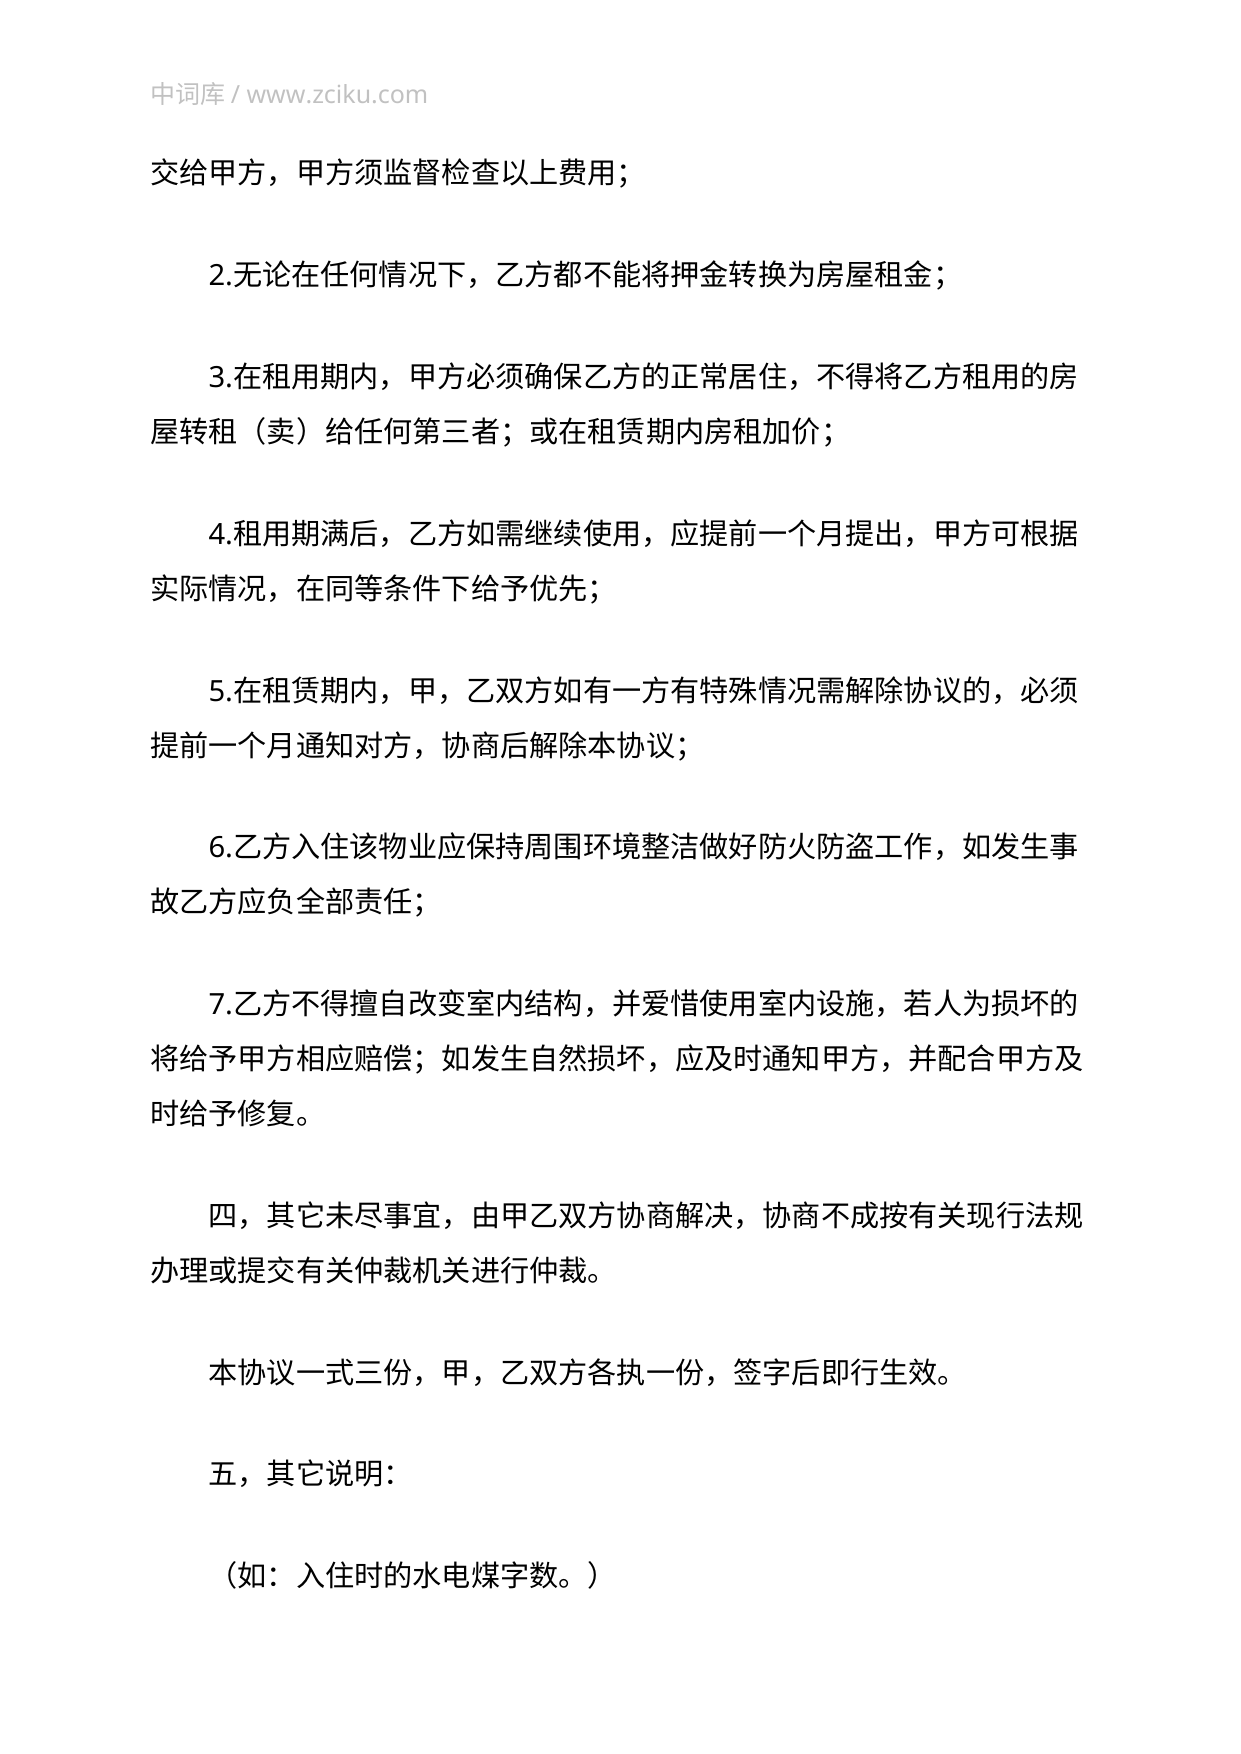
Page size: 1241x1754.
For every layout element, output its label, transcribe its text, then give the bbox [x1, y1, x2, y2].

text 4.租用期满后，乙方如需继续使用，应提前一个月提出，甲方可根据实际情况，在同等条件下给予优先； [150, 511, 1090, 608]
text 3.在租用期内，甲方必须确保乙方的正常居住，不得将乙方租用的房屋转租（卖）给任何第三者；或在租赁期内房租加价； [150, 354, 1090, 451]
text 7.乙方不得擅自改变室内结构，并爱惜使用室内设施，若人为损坏的将给予甲方相应赔偿；如发生自然损坏，应及时通知甲方，并配合甲方及时给予修复。 [150, 981, 1090, 1133]
text 本协议一式三份，甲，乙双方各执一份，签字后即行生效。 [150, 1349, 1090, 1391]
text 2.无论在任何情况下，乙方都不能将押金转换为房屋租金； [150, 252, 1090, 294]
text 五，其它说明： [150, 1451, 1090, 1493]
text 6.乙方入住该物业应保持周围环境整洁做好防火防盗工作，如发生事故乙方应负全部责任； [150, 824, 1090, 921]
text （如：入住时的水电煤字数。） [150, 1553, 1090, 1595]
text 5.在租赁期内，甲，乙双方如有一方有特殊情况需解除协议的，必须提前一个月通知对方，协商后解除本协议； [150, 667, 1090, 764]
text 四，其它未尽事宜，由甲乙双方协商解决，协商不成按有关现行法规办理或提交有关仲裁机关进行仲裁。 [150, 1192, 1090, 1290]
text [150, 150, 1090, 192]
